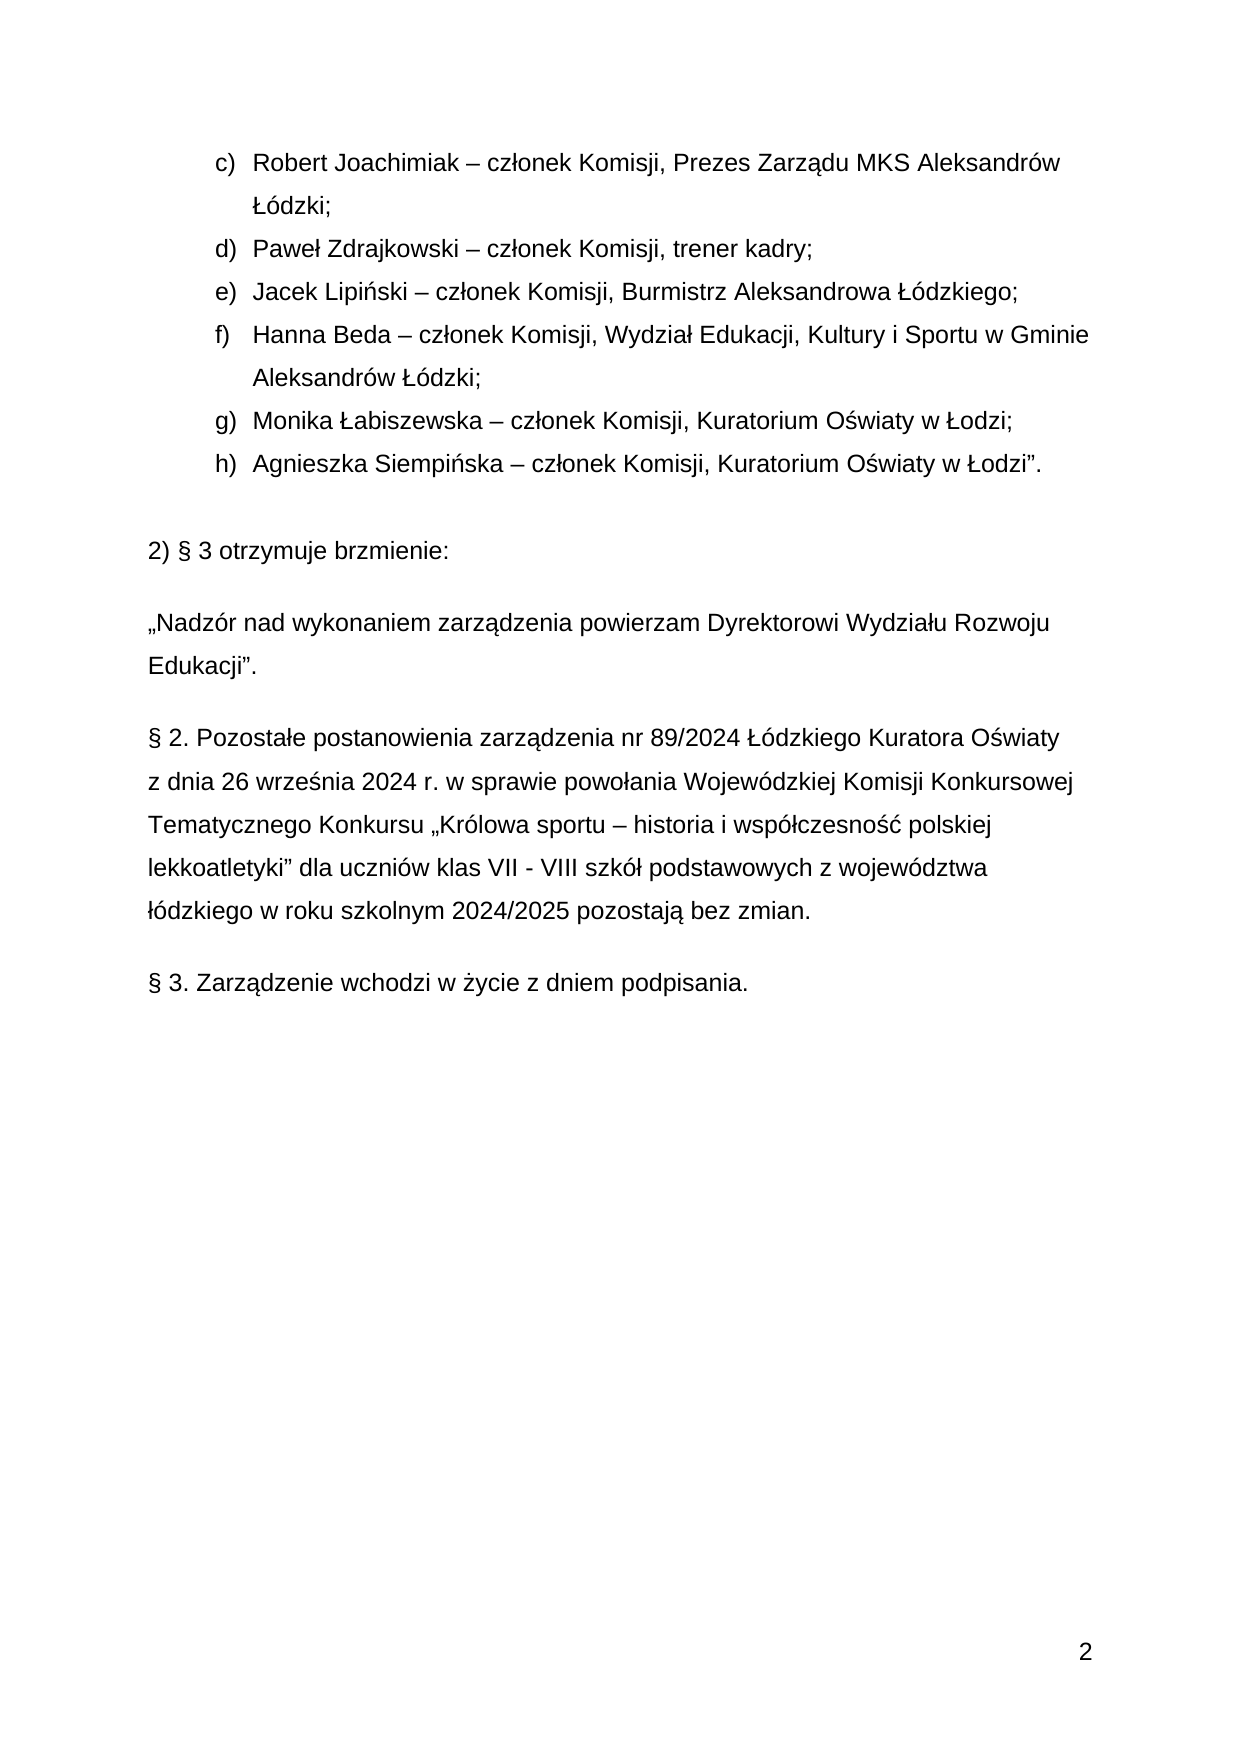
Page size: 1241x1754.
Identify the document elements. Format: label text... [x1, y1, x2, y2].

list § 3 otrzymuje brzmienie: [148, 536, 1093, 564]
text § 3. Zarządzenie wchodzi w życie z dniem podpisania. [148, 968, 1093, 997]
list Paweł Zdrajkowski – członek Komisji, trener kadry; [215, 234, 1093, 263]
list Hanna Beda – członek Komisji, Wydział Edukacji, Kultury i Sportu w Gminie Aleksandrów Łódzki; [215, 320, 1093, 392]
list Monika Łabiszewska – członek Komisji, Kuratorium Oświaty w Łodzi; [215, 406, 1093, 435]
list Robert Joachimiak – członek Komisji, Prezes Zarządu MKS Aleksandrów Łódzki; [215, 148, 1093, 219]
list Jacek Lipiński – członek Komisji, Burmistrz Aleksandrowa Łódzkiego; [215, 277, 1093, 306]
text § 2. Pozostałe postanowienia zarządzenia nr 89/2024 Łódzkiego Kuratora Oświaty z dnia 26 września 2024 r. w sprawie powołania Wojewódzkiej Komisji Konkursowej Tematycznego Konkursu „Królowa sportu – historia i współczesność polskiej lekkoatletyki” dla uczniów klas VII - VIII szkół podstawowych z województwa łódzkiego w roku szkolnym 2024/2025 pozostają bez zmian. [148, 723, 1093, 925]
text „Nadzór nad wykonaniem zarządzenia powierzam Dyrektorowi Wydziału Rozwoju Edukacji”. [148, 608, 1093, 680]
list Agnieszka Siempińska – członek Komisji, Kuratorium Oświaty w Łodzi”. [215, 449, 1093, 478]
